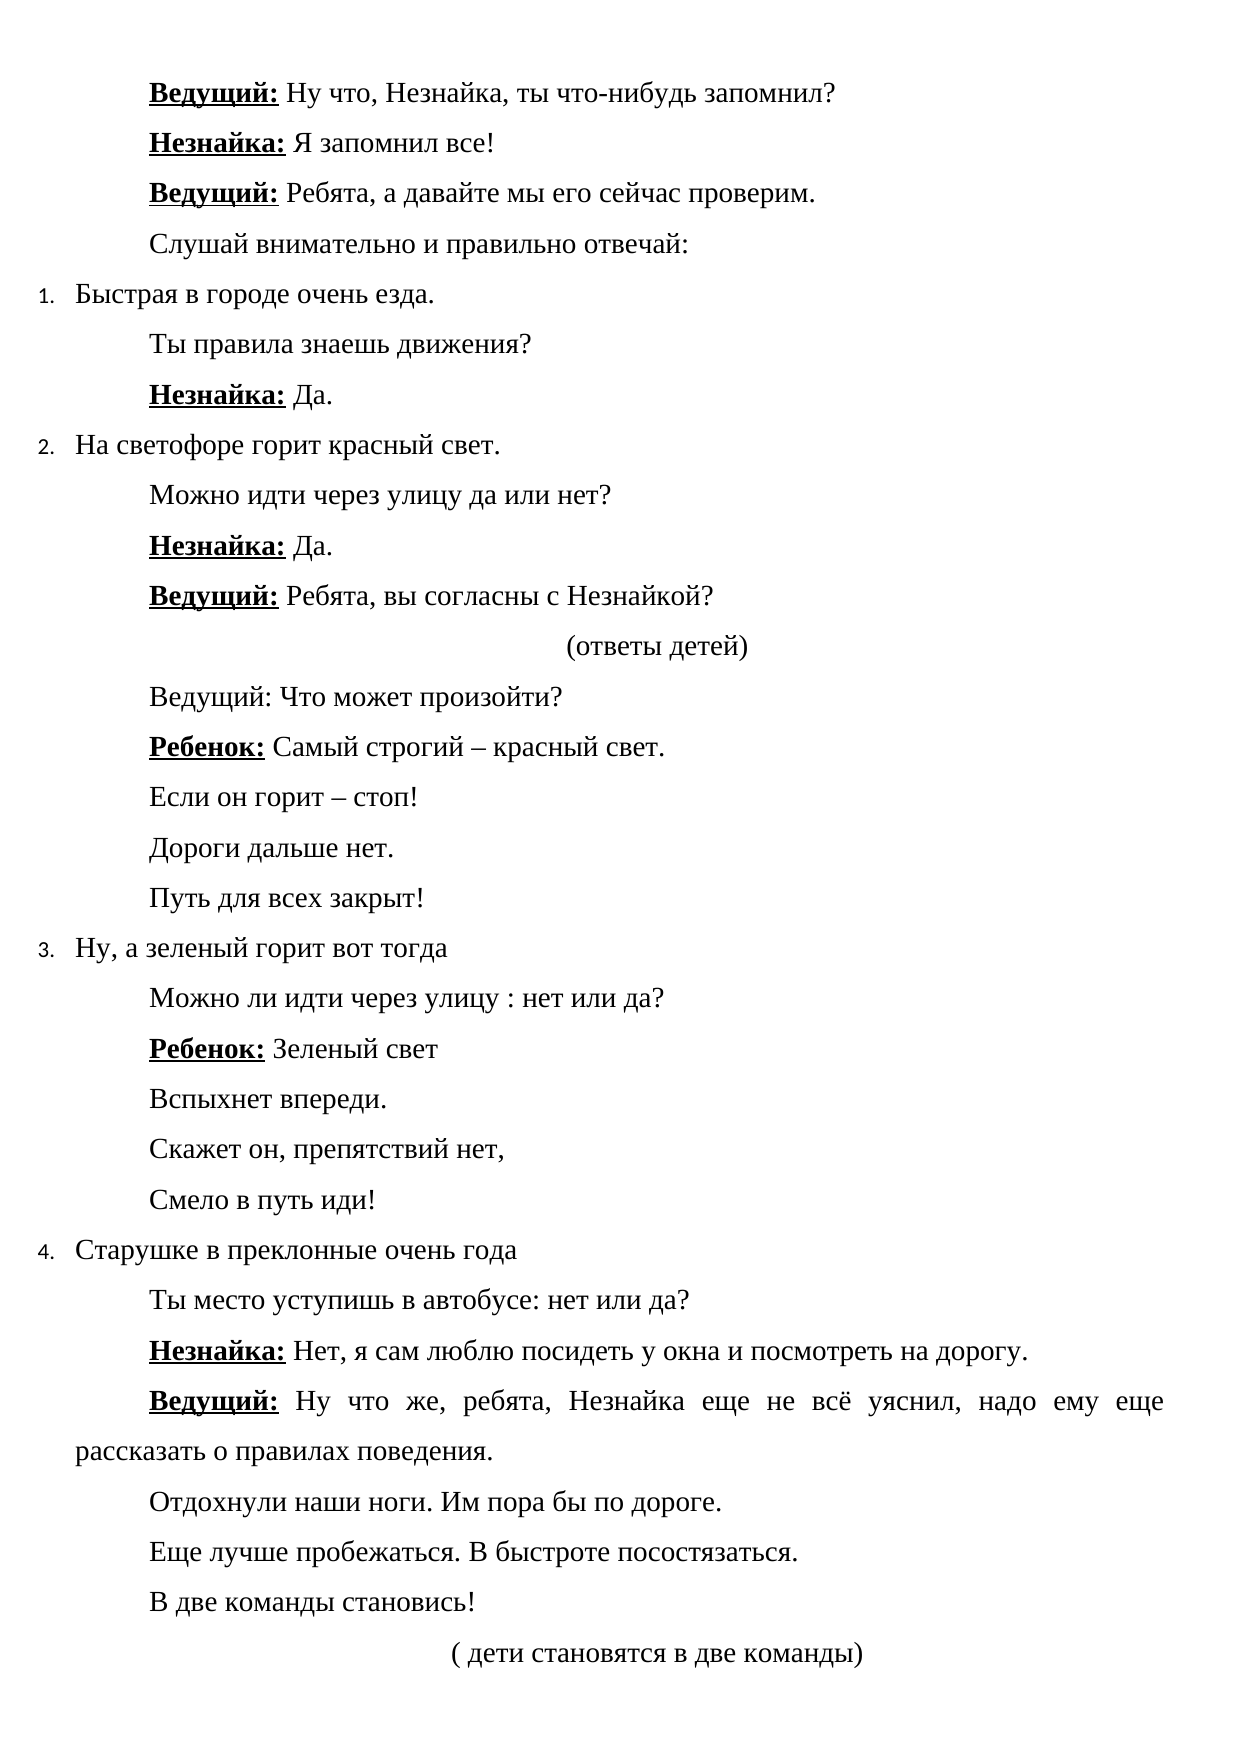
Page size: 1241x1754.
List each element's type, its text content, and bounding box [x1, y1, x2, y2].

list Еще лучше пробежаться. В быстроте посостязаться. [75, 1534, 1165, 1568]
text Путь для всех закрыт! [75, 880, 1165, 913]
text Ребенок: Самый строгий – красный свет. [75, 729, 1165, 763]
list На светофоре горит красный свет. [37, 427, 1165, 461]
list Ты место уступишь в автобусе: нет или да? [75, 1282, 1165, 1316]
text (ответы детей) [75, 628, 1165, 662]
list Быстрая в городе очень езда. [37, 276, 1165, 310]
text Слушай внимательно и правильно отвечай: [75, 226, 1165, 259]
text Ведущий: Что может произойти? [75, 679, 1165, 712]
list Ведущий: Ну что же, ребята, Незнайка еще не всё уяснил, надо ему еще рассказать о правилах поведения. [75, 1383, 1165, 1467]
text Смело в путь иди! [75, 1182, 1165, 1215]
list Можно идти через улицу да или нет? [75, 477, 1165, 511]
list Ну, а зеленый горит вот тогда [37, 930, 1165, 964]
text Дороги дальше нет. [75, 830, 1165, 863]
text Незнайка: Да. [75, 528, 1165, 561]
list Можно ли идти через улицу : нет или да? [75, 981, 1165, 1014]
text Скажет он, препятствий нет, [75, 1132, 1165, 1165]
list Отдохнули наши ноги. Им пора бы по дороге. [75, 1484, 1165, 1517]
text Незнайка: Да. [75, 377, 1165, 410]
list Старушке в преклонные очень года [37, 1232, 1165, 1266]
list ( дети становятся в две команды) [75, 1635, 1165, 1668]
text Вспыхнет впереди. [75, 1081, 1165, 1115]
list Незнайка: Нет, я сам люблю посидеть у окна и посмотреть на дорогу. [75, 1333, 1165, 1366]
list В две команды становись! [75, 1584, 1165, 1618]
text Ведущий: Ребята, а давайте мы его сейчас проверим. [75, 176, 1165, 209]
list Ты правила знаешь движения? [75, 327, 1165, 360]
text Ребенок: Зеленый свет [75, 1031, 1165, 1064]
text Ведущий: Ну что, Незнайка, ты что-нибудь запомнил? [75, 75, 1165, 108]
text Если он горит – стоп! [75, 779, 1165, 813]
text Ведущий: Ребята, вы согласны с Незнайкой? [75, 578, 1165, 612]
text Незнайка: Я запомнил все! [75, 125, 1165, 159]
